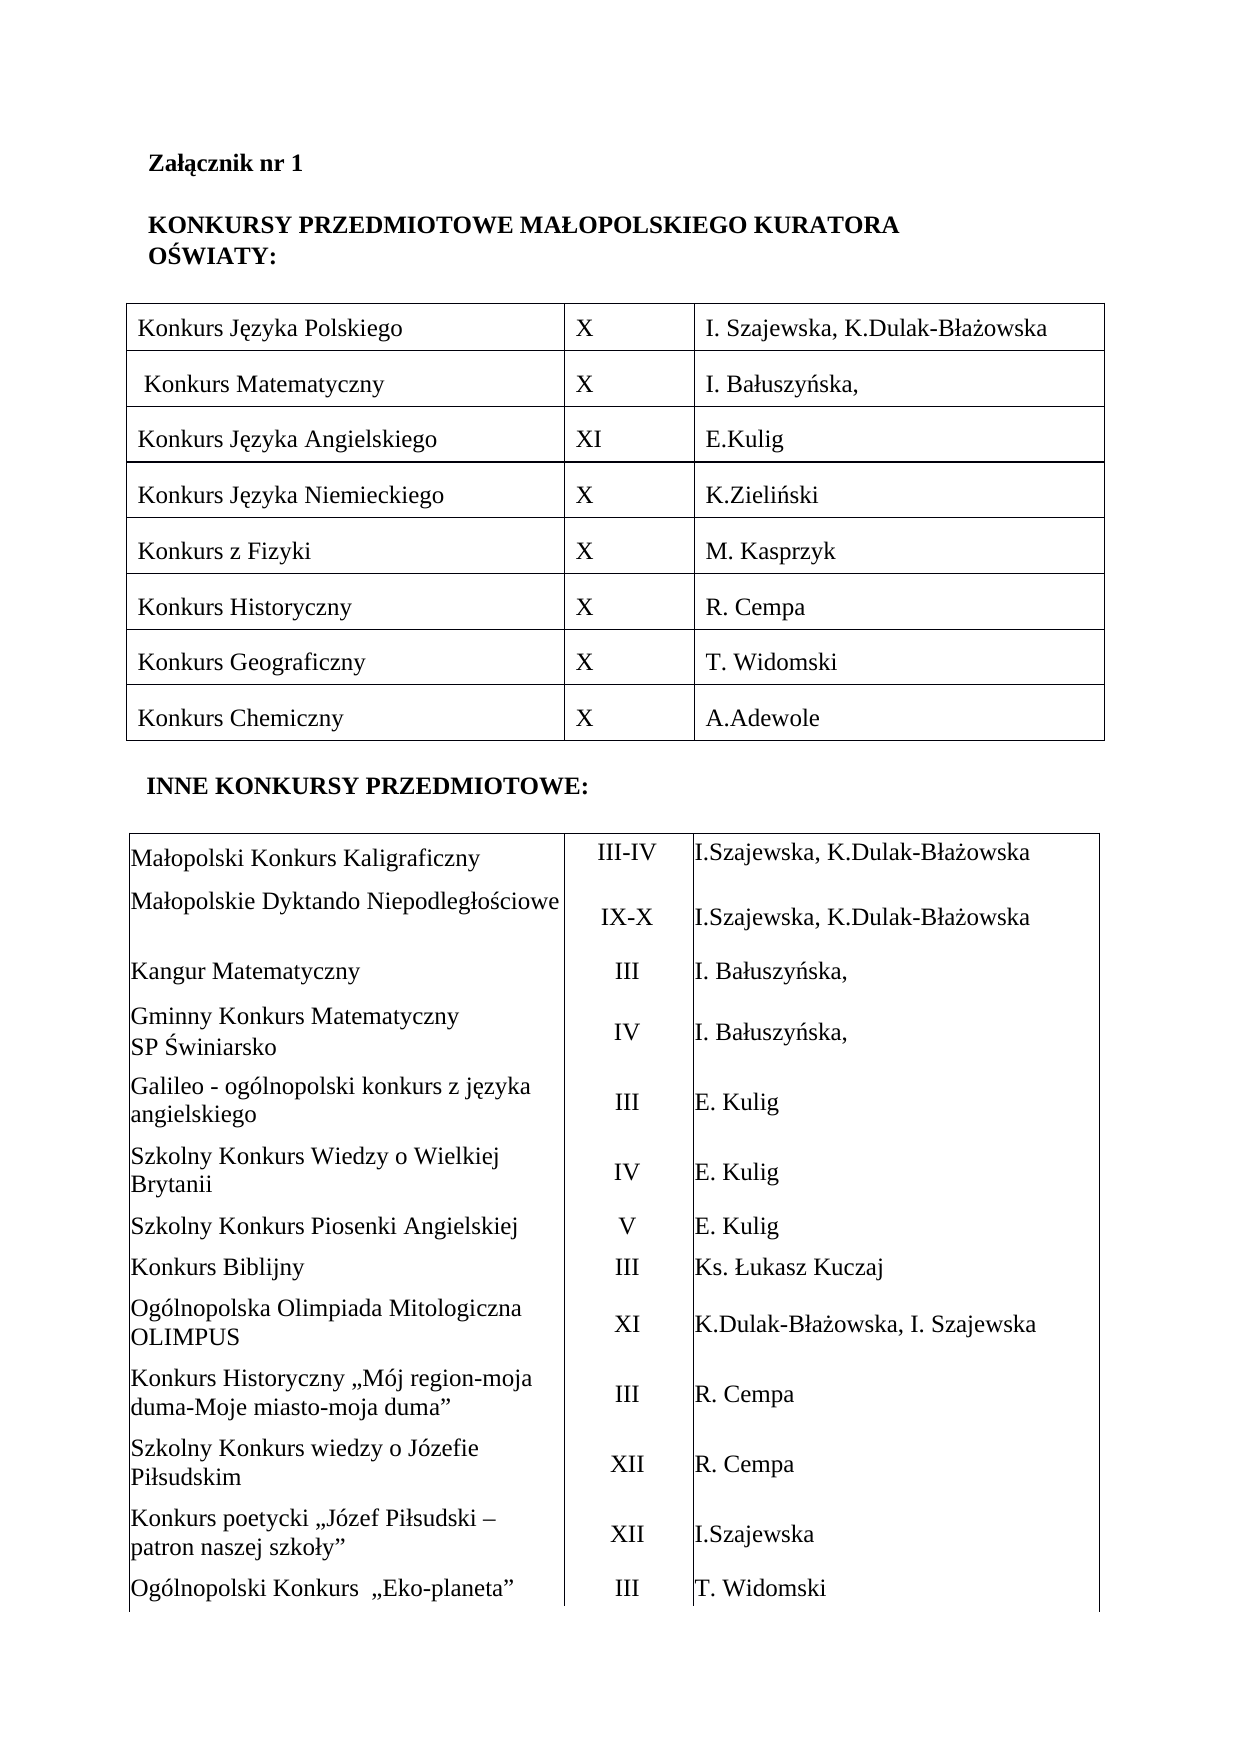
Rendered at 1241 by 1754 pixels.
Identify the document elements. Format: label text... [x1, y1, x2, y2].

table_cell T. Widomski [695, 630, 1104, 684]
table_cell E. Kulig [694, 1068, 1099, 1132]
table_cell K.Dulak-Błażowska, I. Szajewska [694, 1290, 1099, 1354]
table_cell Szkolny Konkurs Piosenki Angielskiej [130, 1208, 564, 1243]
table_cell I.Szajewska, K.Dulak-Błażowska [694, 883, 1099, 947]
table_cell Galileo - ogólnopolski konkurs z języka angielskiego [130, 1068, 564, 1132]
text INNE KONKURSY PRZEDMIOTOWE: [146, 771, 1035, 800]
table_header III-IV [565, 834, 693, 877]
table_cell XI [565, 1290, 693, 1354]
table_cell III [565, 1570, 693, 1606]
table_cell IV [565, 998, 693, 1062]
table_cell Konkurs Historyczny [127, 574, 564, 628]
table_cell X [565, 574, 694, 628]
table_cell Konkurs Chemiczny [127, 685, 564, 740]
table_cell IV [565, 1138, 693, 1202]
table_cell XII [565, 1500, 693, 1564]
table_cell Kangur Matematyczny [130, 953, 564, 992]
table_cell Szkolny Konkurs wiedzy o Józefie Piłsudskim [130, 1430, 564, 1494]
table_cell E.Kulig [695, 407, 1104, 461]
table_cell I. Bałuszyńska, [695, 351, 1104, 406]
table_cell III [565, 1249, 693, 1284]
table_header I. Szajewska, K.Dulak-Błażowska [695, 304, 1104, 350]
table_cell M. Kasprzyk [695, 518, 1104, 573]
table_cell Małopolskie Dyktando Niepodległościowe [130, 883, 564, 947]
table_cell K.Zieliński [695, 463, 1104, 517]
table_cell XI [565, 407, 694, 461]
table_header Małopolski Konkurs Kaligraficzny [130, 834, 564, 877]
table_cell Konkurs Historyczny „Mój region-moja duma-Moje miasto-moja duma” [130, 1360, 564, 1424]
table_cell Konkurs Matematyczny [127, 351, 564, 406]
table_cell E. Kulig [694, 1138, 1099, 1202]
table_cell Konkurs z Fizyki [127, 518, 564, 573]
table_cell X [565, 630, 694, 684]
table_cell Ogólnopolski Konkurs „Eko-planeta” [130, 1570, 564, 1606]
table_cell Ks. Łukasz Kuczaj [694, 1249, 1099, 1284]
text Załącznik nr 1 [148, 148, 1035, 177]
table_cell X [565, 518, 694, 573]
table_cell Konkurs poetycki „Józef Piłsudski – patron naszej szkoły” [130, 1500, 564, 1564]
table_cell III [565, 953, 693, 992]
table_cell I. Bałuszyńska, [694, 953, 1099, 992]
table_cell X [565, 351, 694, 406]
table_cell Gminny Konkurs Matematyczny SP Świniarsko [130, 998, 564, 1062]
table_cell I.Szajewska [694, 1500, 1099, 1564]
table_cell Konkurs Języka Niemieckiego [127, 463, 564, 517]
table_cell Konkurs Biblijny [130, 1249, 564, 1284]
table_cell I. Bałuszyńska, [694, 998, 1099, 1062]
table_cell R. Cempa [694, 1360, 1099, 1424]
table_cell T. Widomski [694, 1570, 1099, 1606]
table_cell IX-X [565, 883, 693, 947]
table_cell III [565, 1360, 693, 1424]
table_cell R. Cempa [694, 1430, 1099, 1494]
table_cell Konkurs Języka Angielskiego [127, 407, 564, 461]
table_cell A.Adewole [695, 685, 1104, 740]
table_cell V [565, 1208, 693, 1243]
table_cell Konkurs Geograficzny [127, 630, 564, 684]
table_cell X [565, 463, 694, 517]
table_cell Szkolny Konkurs Wiedzy o Wielkiej Brytanii [130, 1138, 564, 1202]
table_cell XII [565, 1430, 693, 1494]
table_cell III [565, 1068, 693, 1132]
table_header Konkurs Języka Polskiego [127, 304, 564, 350]
table_header X [565, 304, 694, 350]
table_cell X [565, 685, 694, 740]
table_cell R. Cempa [695, 574, 1104, 628]
table_cell Ogólnopolska Olimpiada Mitologiczna OLIMPUS [130, 1290, 564, 1354]
text KONKURSY PRZEDMIOTOWE MAŁOPOLSKIEGO KURATORA OŚWIATY: [148, 210, 1035, 270]
table_header I.Szajewska, K.Dulak-Błażowska [694, 834, 1099, 877]
table_cell E. Kulig [694, 1208, 1099, 1243]
